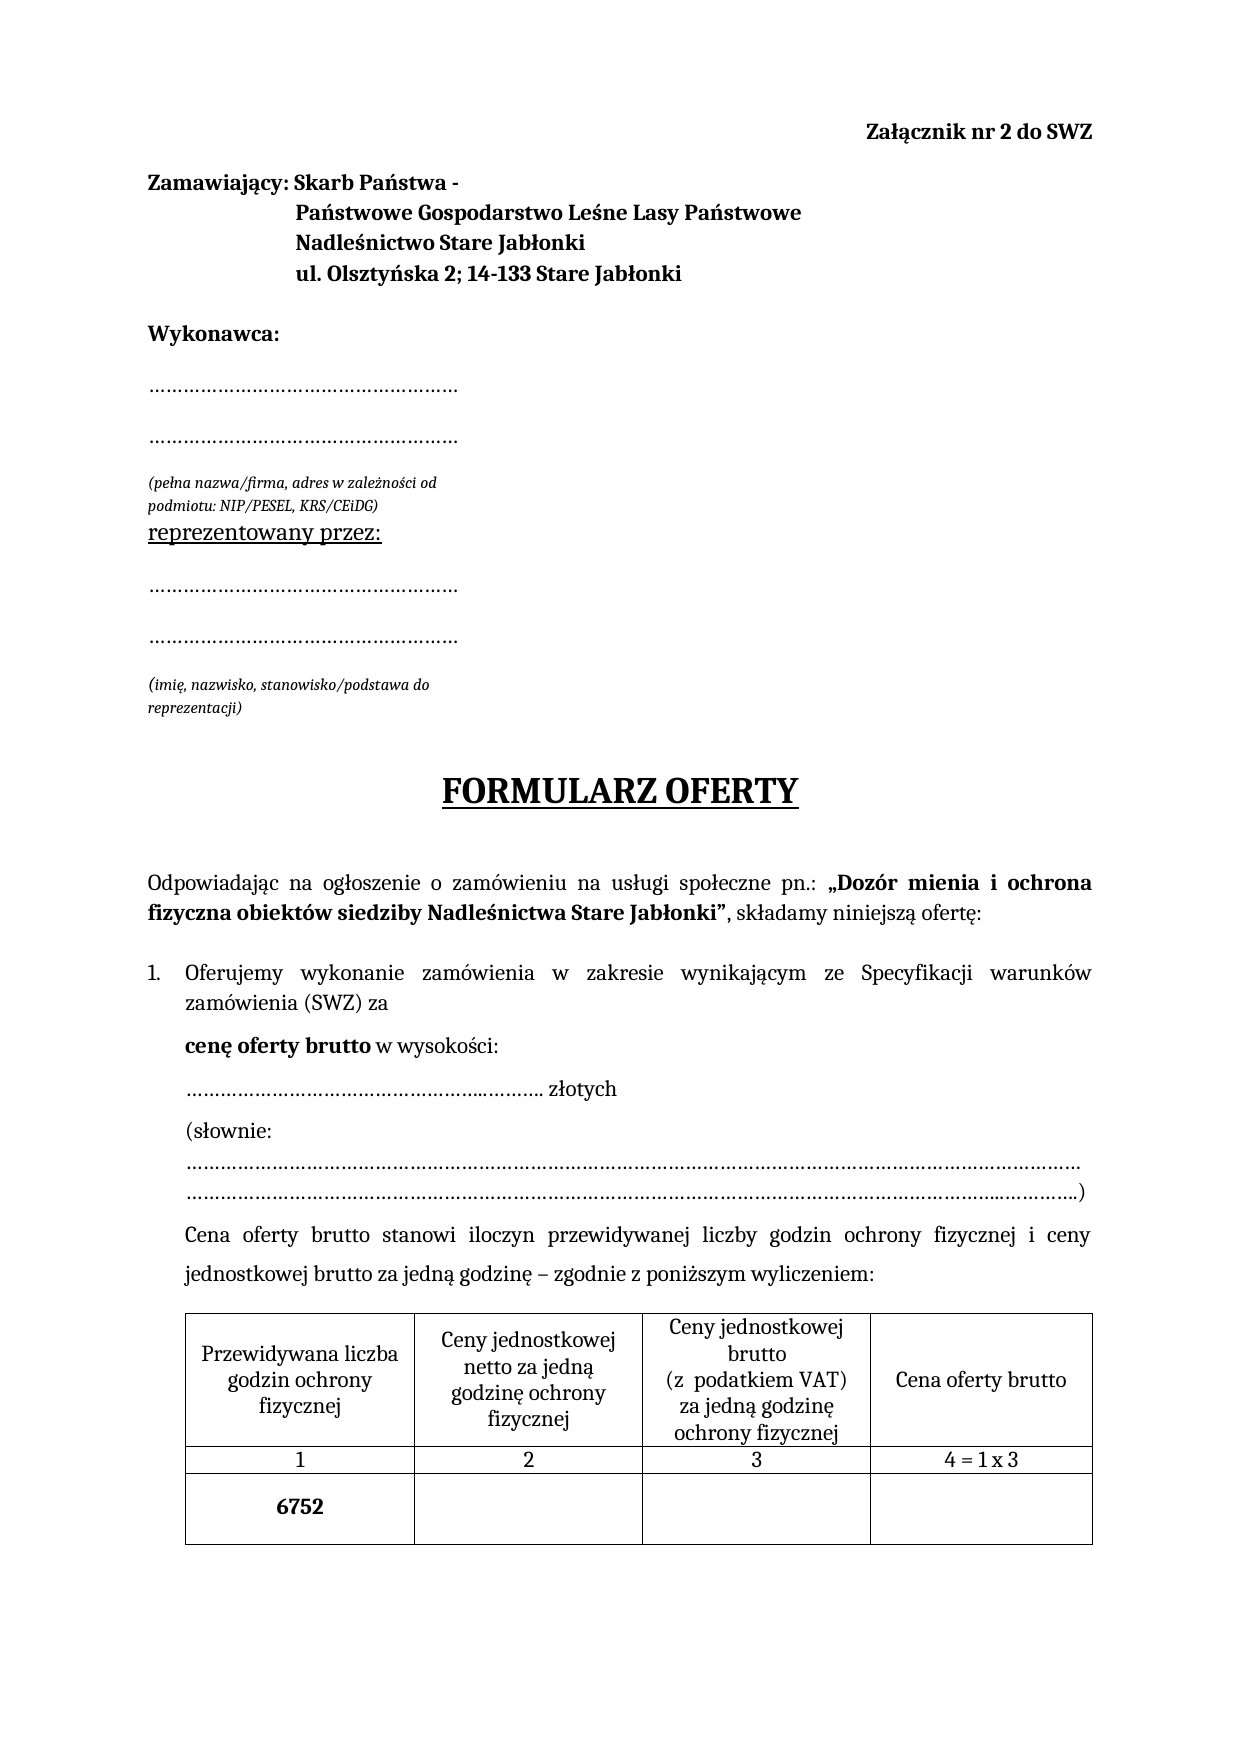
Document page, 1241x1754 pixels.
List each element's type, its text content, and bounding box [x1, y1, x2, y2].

text Wykonawca: [148, 321, 1093, 347]
text reprezentacji) [148, 699, 1093, 718]
text cenę oferty brutto w wysokości: [185, 1033, 1093, 1059]
table_cell 2 [415, 1447, 642, 1473]
text Załącznik nr 2 do SWZ [148, 119, 1093, 145]
text podmiotu: NIP/PESEL, KRS/CEiDG) [148, 496, 1093, 515]
table_cell 4 = 1 x 3 [871, 1447, 1092, 1473]
table_cell [871, 1474, 1092, 1544]
table_cell 6752 [186, 1474, 414, 1544]
list Oferujemy wykonanie zamówienia w zakresie wynikającym ze Specyfikacji warunków zamówienia (SWZ) za [148, 960, 1093, 1017]
table_header Ceny jednostkowej netto za jedną godzinę ochrony fizycznej [415, 1314, 642, 1446]
text Państwowe Gospodarstwo Leśne Lasy Państwowe [207, 200, 1093, 226]
text (imię, nazwisko, stanowisko/podstawa do [148, 674, 1093, 695]
text FORMULARZ OFERTY [148, 770, 1093, 813]
text ……………………………………………… [148, 423, 1093, 449]
text reprezentowany przez: [148, 518, 1093, 547]
table_cell 1 [186, 1447, 414, 1473]
text (słownie: ………………………………………………………………………………………………………………………………………………………………………………………………………………………………………………………………………..………….) [185, 1118, 1093, 1205]
table_cell 3 [643, 1447, 870, 1473]
text ……………………………………………… [148, 572, 1093, 598]
text ……………………………………………… [148, 372, 1093, 398]
text ul. Olsztyńska 2; 14-133 Stare Jabłonki [207, 260, 1093, 287]
text Odpowiadając na ogłoszenie o zamówieniu na usługi społeczne pn.: „Dozór mienia i ochrona fizyczna obiektów siedziby Nadleśnictwa Stare Jabłonki”, składamy niniejszą ofertę: [148, 869, 1093, 926]
table_header Cena oferty brutto [871, 1314, 1092, 1446]
text Zamawiający: Skarb Państwa - [148, 170, 1093, 196]
table_header Ceny jednostkowej brutto (z podatkiem VAT) za jedną godzinę ochrony fizycznej [643, 1314, 870, 1446]
text Nadleśnictwo Stare Jabłonki [207, 230, 1093, 257]
text (pełna nazwa/firma, adres w zależności od [148, 474, 1093, 493]
table_cell [643, 1474, 870, 1544]
text Cena oferty brutto stanowi iloczyn przewidywanej liczby godzin ochrony fizycznej i ceny jednostkowej brutto za jedną godzinę – zgodnie z poniższym wyliczeniem: [185, 1221, 1093, 1287]
table_header Przewidywana liczba godzin ochrony fizycznej [186, 1314, 414, 1446]
table_cell [415, 1474, 642, 1544]
text ……………………………………………… [148, 623, 1093, 649]
text ……………………………………………..………. złotych [185, 1076, 1093, 1102]
